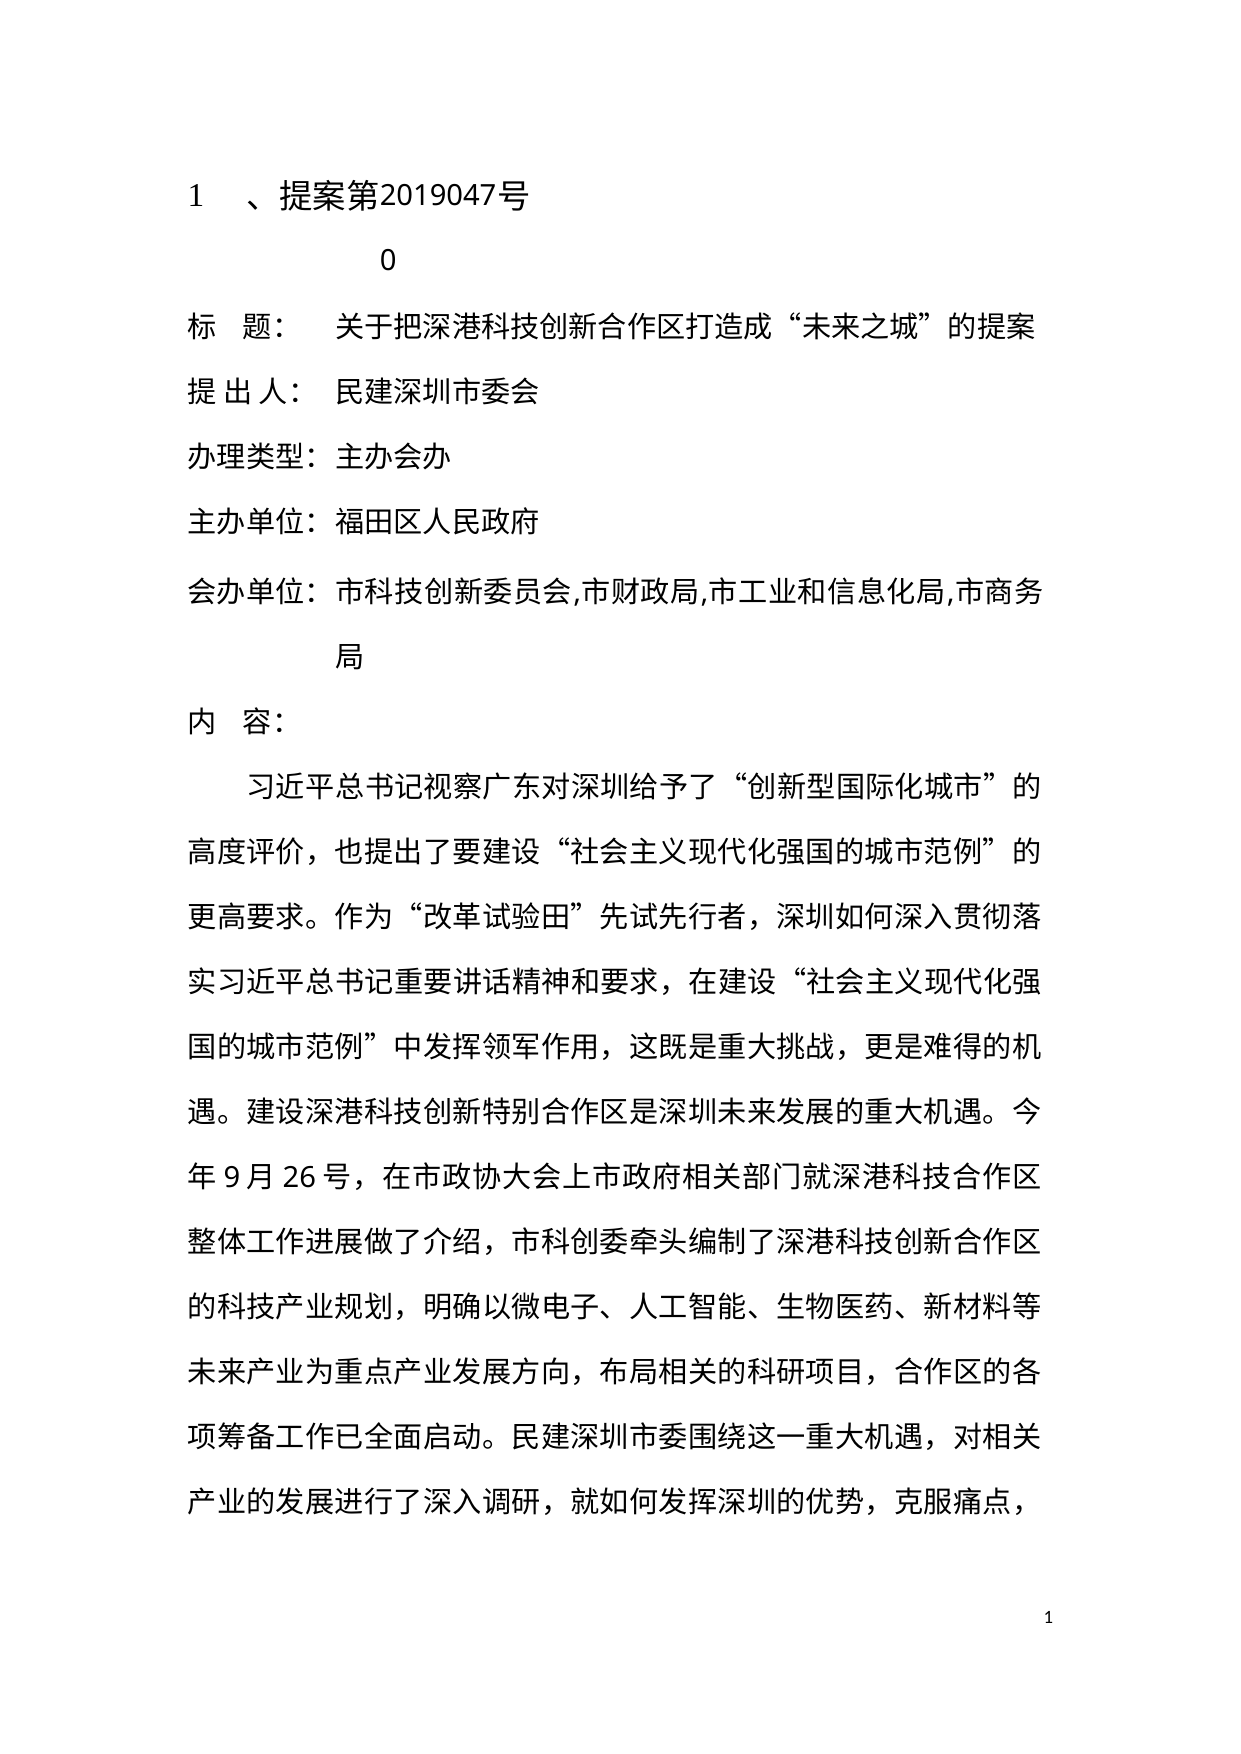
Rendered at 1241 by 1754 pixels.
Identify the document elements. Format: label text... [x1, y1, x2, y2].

table_cell 民建深圳市委会 [335, 357, 1044, 422]
table_header 1 [188, 162, 246, 292]
table_cell 会办单位： [188, 557, 335, 687]
table_cell 福田区人民政府 [335, 487, 1044, 557]
table_cell 市科技创新委员会,市财政局,市工业和信息化局,市商务局 [335, 557, 1044, 687]
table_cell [188, 752, 1044, 1532]
table_cell 主办会办 [335, 422, 1044, 487]
table_cell 关于把深港科技创新合作区打造成“未来之城”的提案 [335, 292, 1044, 357]
table_header 、提案第 [246, 162, 379, 292]
table_cell 办理类型： [188, 422, 335, 487]
table_cell 主办单位： [188, 487, 335, 557]
table_header 号 [498, 162, 1044, 292]
table_cell 提 出 人： [188, 357, 335, 422]
table_cell 内 容： [188, 687, 1044, 752]
table_cell 标 题： [188, 292, 335, 357]
table_header 20190470 [380, 162, 498, 292]
